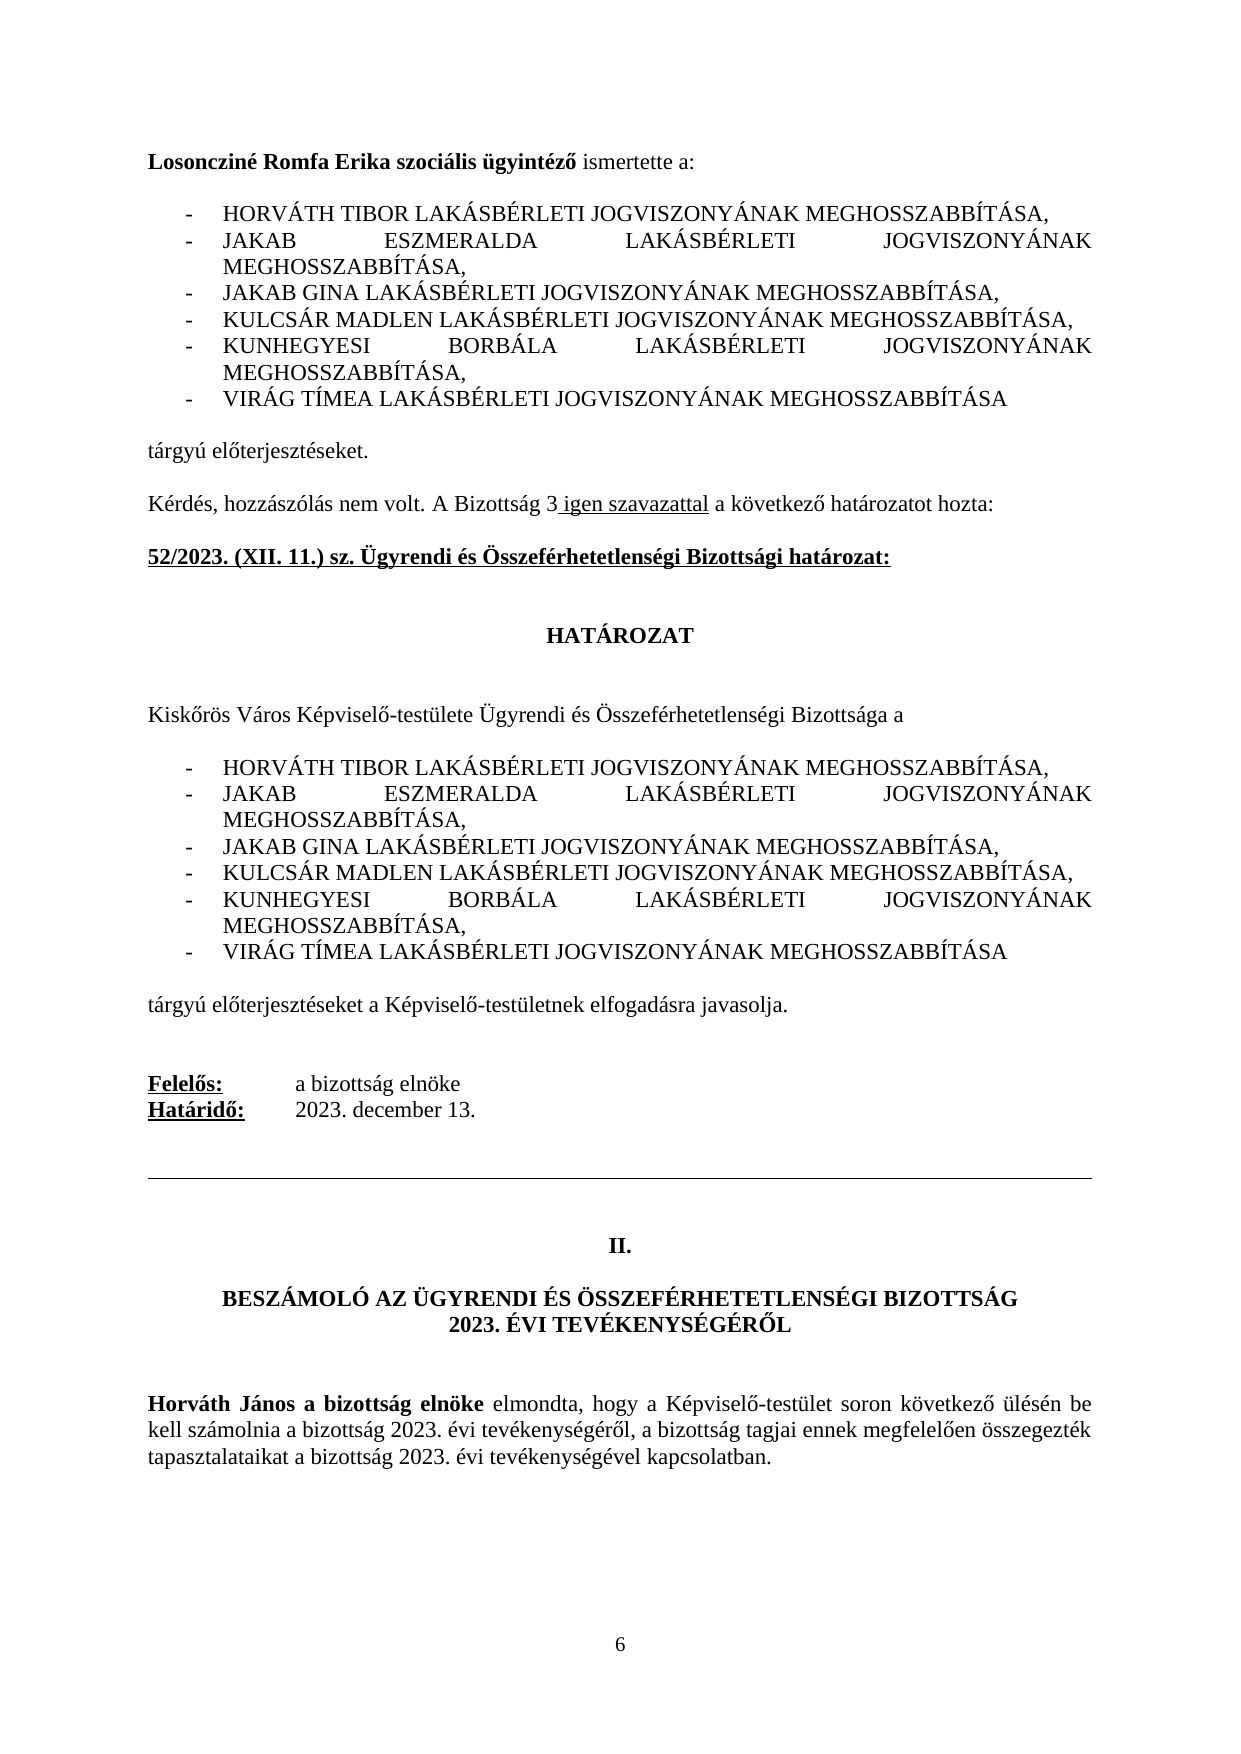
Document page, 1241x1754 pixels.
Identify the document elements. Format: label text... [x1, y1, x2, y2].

text 52/2023. (XII. 11.) sz. Ügyrendi és Összeférhetetlenségi Bizottsági határozat: [148, 543, 1092, 569]
list JAKAB GINA LAKÁSBÉRLETI JOGVISZONYÁNAK MEGHOSSZABBÍTÁSA, [185, 833, 1092, 859]
text Határidő: 2023. december 13. [148, 1096, 1092, 1123]
list KULCSÁR MADLEN LAKÁSBÉRLETI JOGVISZONYÁNAK MEGHOSSZABBÍTÁSA, [185, 859, 1092, 886]
list VIRÁG TÍMEA LAKÁSBÉRLETI JOGVISZONYÁNAK MEGHOSSZABBÍTÁSA [185, 385, 1092, 411]
list HORVÁTH TIBOR LAKÁSBÉRLETI JOGVISZONYÁNAK MEGHOSSZABBÍTÁSA, [185, 200, 1092, 227]
text Határozat [148, 622, 1092, 648]
text II. [148, 1232, 1092, 1258]
list JAKAB ESZMERALDA LAKÁSBÉRLETI JOGVISZONYÁNAK MEGHOSSZABBÍTÁSA, [185, 227, 1092, 279]
list KULCSÁR MADLEN LAKÁSBÉRLETI JOGVISZONYÁNAK MEGHOSSZABBÍTÁSA, [185, 306, 1092, 332]
text tárgyú előterjesztéseket. [148, 438, 1092, 464]
list KUNHEGYESI BORBÁLA LAKÁSBÉRLETI JOGVISZONYÁNAK MEGHOSSZABBÍTÁSA, [185, 886, 1092, 938]
list HORVÁTH TIBOR LAKÁSBÉRLETI JOGVISZONYÁNAK MEGHOSSZABBÍTÁSA, [185, 754, 1092, 780]
text 2023. évi tevékenységéről [148, 1311, 1092, 1337]
text Losoncziné Romfa Erika szociális ügyintéző ismertette a: [148, 148, 1092, 174]
list KUNHEGYESI BORBÁLA LAKÁSBÉRLETI JOGVISZONYÁNAK MEGHOSSZABBÍTÁSA, [185, 332, 1092, 385]
text tárgyú előterjesztéseket a Képviselő-testületnek elfogadásra javasolja. [148, 991, 1092, 1017]
list JAKAB ESZMERALDA LAKÁSBÉRLETI JOGVISZONYÁNAK MEGHOSSZABBÍTÁSA, [185, 780, 1092, 833]
list VIRÁG TÍMEA LAKÁSBÉRLETI JOGVISZONYÁNAK MEGHOSSZABBÍTÁSA [185, 938, 1092, 965]
text Felelős: a bizottság elnöke [148, 1070, 1092, 1096]
text Kiskőrös Város Képviselő-testülete Ügyrendi és Összeférhetetlenségi Bizottsága a [148, 701, 1092, 727]
list JAKAB GINA LAKÁSBÉRLETI JOGVISZONYÁNAK MEGHOSSZABBÍTÁSA, [185, 279, 1092, 306]
text Kérdés, hozzászólás nem volt. A Bizottság 3 igen szavazattal a következő határozatot hozta: [148, 490, 1092, 517]
text Horváth János a bizottság elnöke elmondta, hogy a Képviselő-testület soron következő ülésén be kell számolnia a bizottság 2023. évi tevékenységéről, a bizottság tagjai ennek megfelelően összegezték tapasztalataikat a bizottság 2023. évi tevékenységével kapcsolatban. [148, 1390, 1092, 1469]
text Beszámoló az Ügyrendi és Összeférhetetlenségi Bizottság [148, 1284, 1092, 1311]
